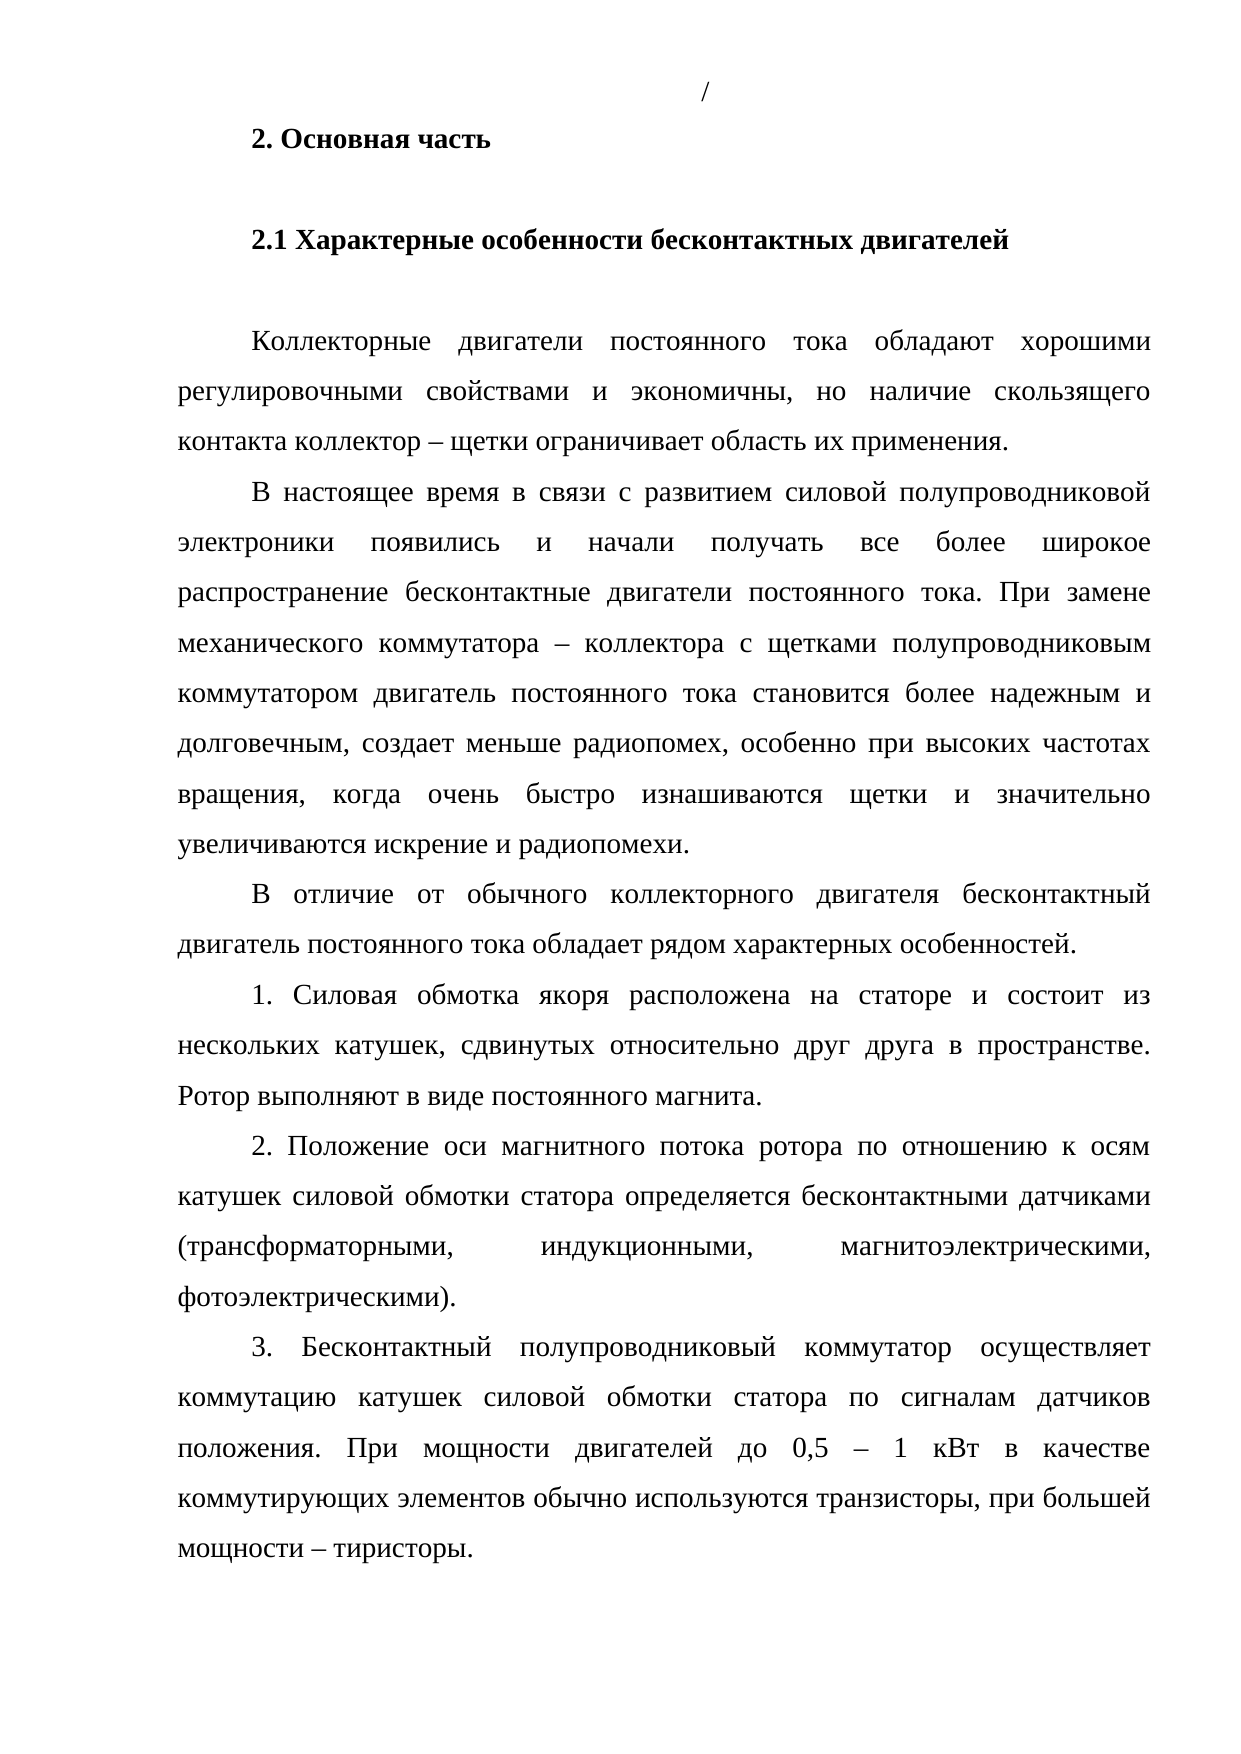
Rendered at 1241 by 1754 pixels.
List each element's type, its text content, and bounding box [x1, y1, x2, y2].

text В настоящее время в связи с развитием силовой полупроводниковой электроники появились и начали получать все более широкое распространение бесконтактные двигатели постоянного тока. При замене механического коммутатора – коллектора с щетками полупроводниковым коммутатором двигатель постоянного тока становится более надежным и долговечным, создает меньше радиопомех, особенно при высоких частотах вращения, когда очень быстро изнашиваются щетки и значительно увеличиваются искрение и радиопомехи. [177, 474, 1152, 859]
text 2. Основная часть [177, 122, 1152, 155]
text 2. Положение оси магнитного потока ротора по отношению к осям катушек силовой обмотки статора определяется бесконтактными датчиками (трансформаторными, индукционными, магнитоэлектрическими, фотоэлектрическими). [177, 1128, 1152, 1312]
text 2.1 Характерные особенности бесконтактных двигателей [177, 222, 1152, 256]
text 1. Силовая обмотка якоря расположена на статоре и состоит из нескольких катушек, сдвинутых относительно друг друга в пространстве. Ротор выполняют в виде постоянного магнита. [177, 977, 1152, 1111]
text 3. Бесконтактный полупроводниковый коммутатор осуществляет коммутацию катушек силовой обмотки статора по сигналам датчиков положения. При мощности двигателей до 0,5 – 1 кВт в качестве коммутирующих элементов обычно используются транзисторы, при большей мощности – тиристоры. [177, 1329, 1152, 1564]
text В отличие от обычного коллекторного двигателя бесконтактный двигатель постоянного тока обладает рядом характерных особенностей. [177, 876, 1152, 960]
text Коллекторные двигатели постоянного тока обладают хорошими регулировочными свойствами и экономичны, но наличие скользящего контакта коллектор – щетки ограничивает область их применения. [177, 323, 1152, 457]
